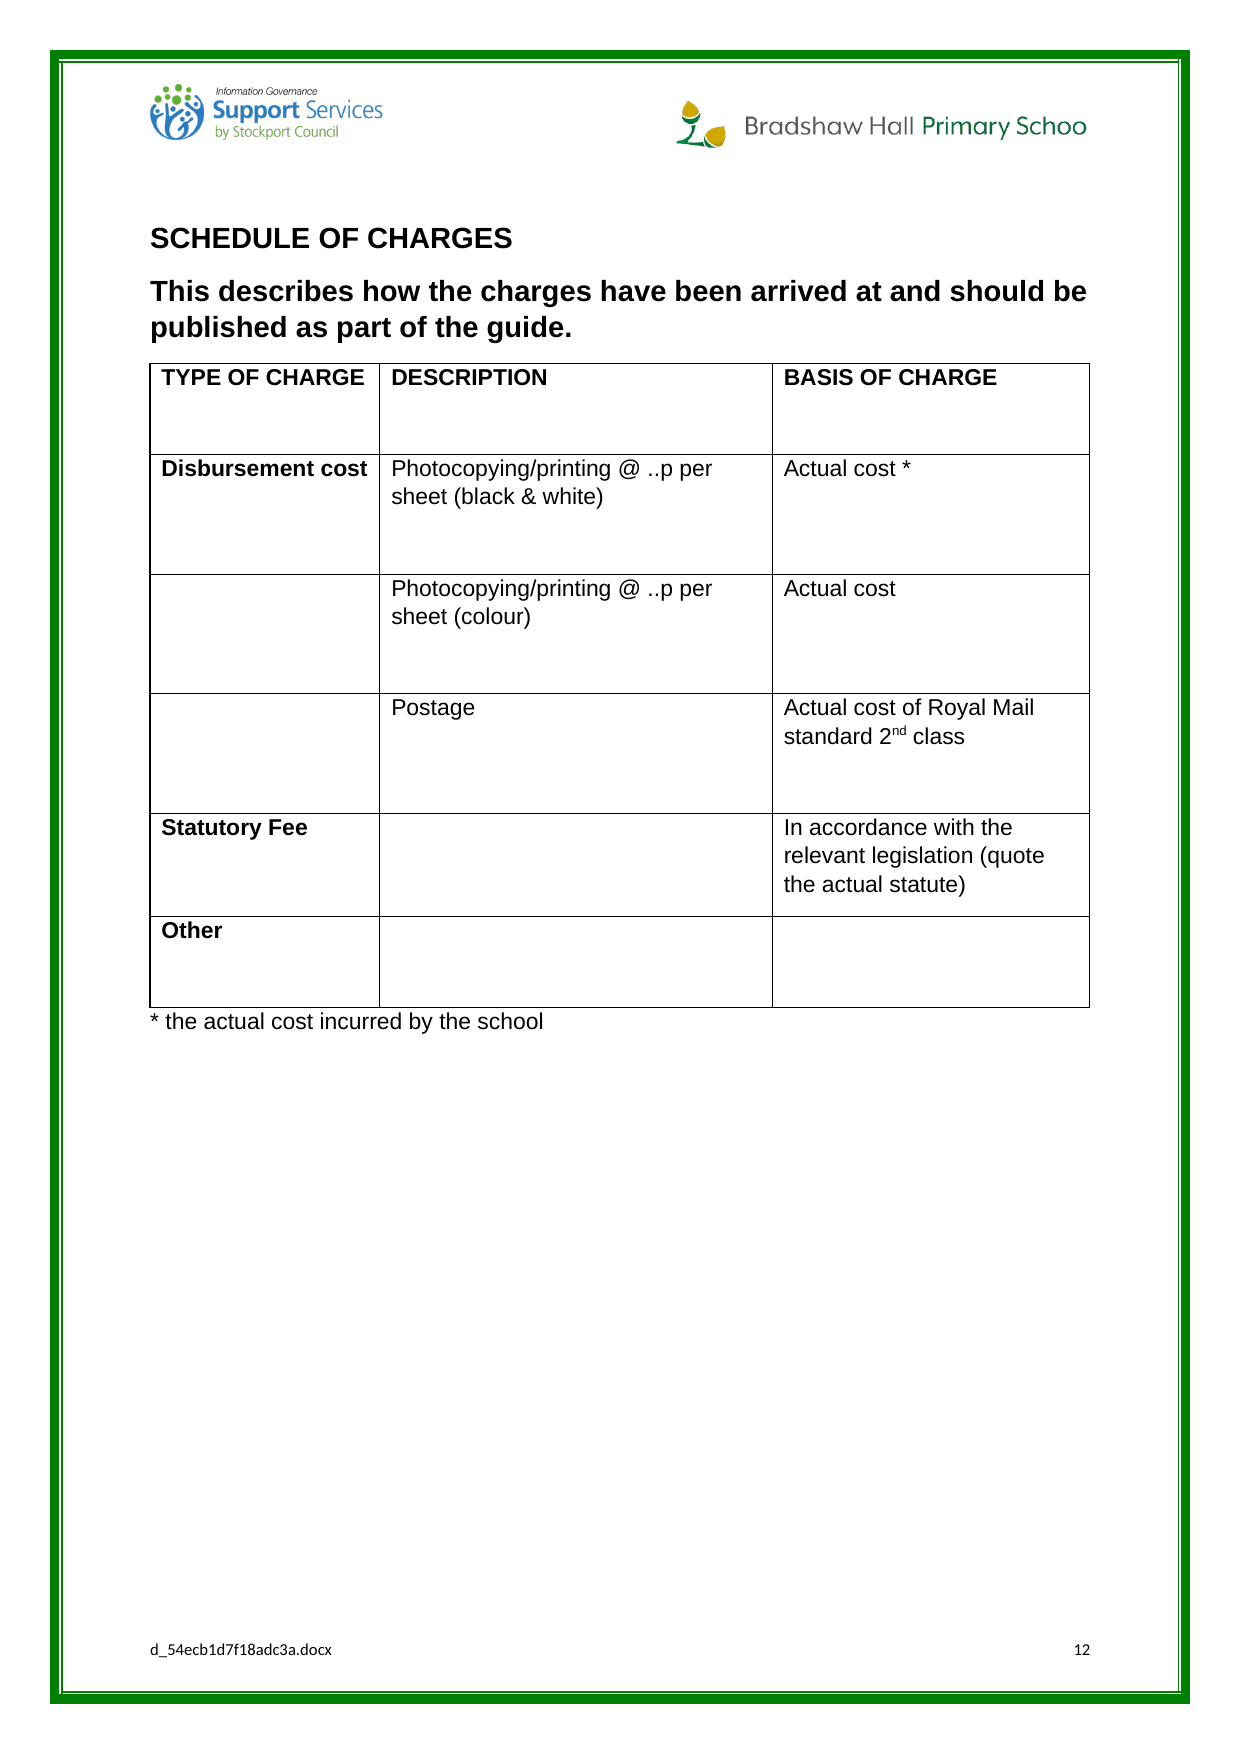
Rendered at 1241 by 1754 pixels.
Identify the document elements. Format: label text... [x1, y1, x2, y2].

table_cell [380, 814, 772, 916]
table_cell Photocopying/printing @ ..p per sheet (colour) [380, 575, 772, 693]
table_header DESCRIPTION [380, 364, 772, 454]
table_cell Statutory Fee [151, 814, 379, 916]
table_cell Photocopying/printing @ ..p per sheet (black & white) [380, 455, 772, 573]
picture [150, 84, 383, 140]
table_cell [151, 694, 379, 813]
table_cell Actual cost * [773, 455, 1089, 573]
table_cell [773, 917, 1089, 1007]
table_cell Actual cost [773, 575, 1089, 693]
table_cell In accordance with the relevant legislation (quote the actual statute) [773, 814, 1089, 916]
text SCHEDULE OF CHARGES [150, 221, 1090, 254]
table_cell Postage [380, 694, 772, 813]
picture [675, 100, 1088, 148]
text This describes how the charges have been arrived at and should be published as part of the guide. [150, 273, 1090, 343]
table_cell [151, 575, 379, 693]
table_cell Actual cost of Royal Mail standard 2nd class [773, 694, 1089, 813]
table_cell Disbursement cost [151, 455, 379, 573]
table_cell [380, 917, 772, 1007]
table_header BASIS OF CHARGE [773, 364, 1089, 454]
text * the actual cost incurred by the school [150, 1008, 1090, 1034]
table_header TYPE OF CHARGE [151, 364, 379, 454]
table_cell Other [151, 917, 379, 1007]
